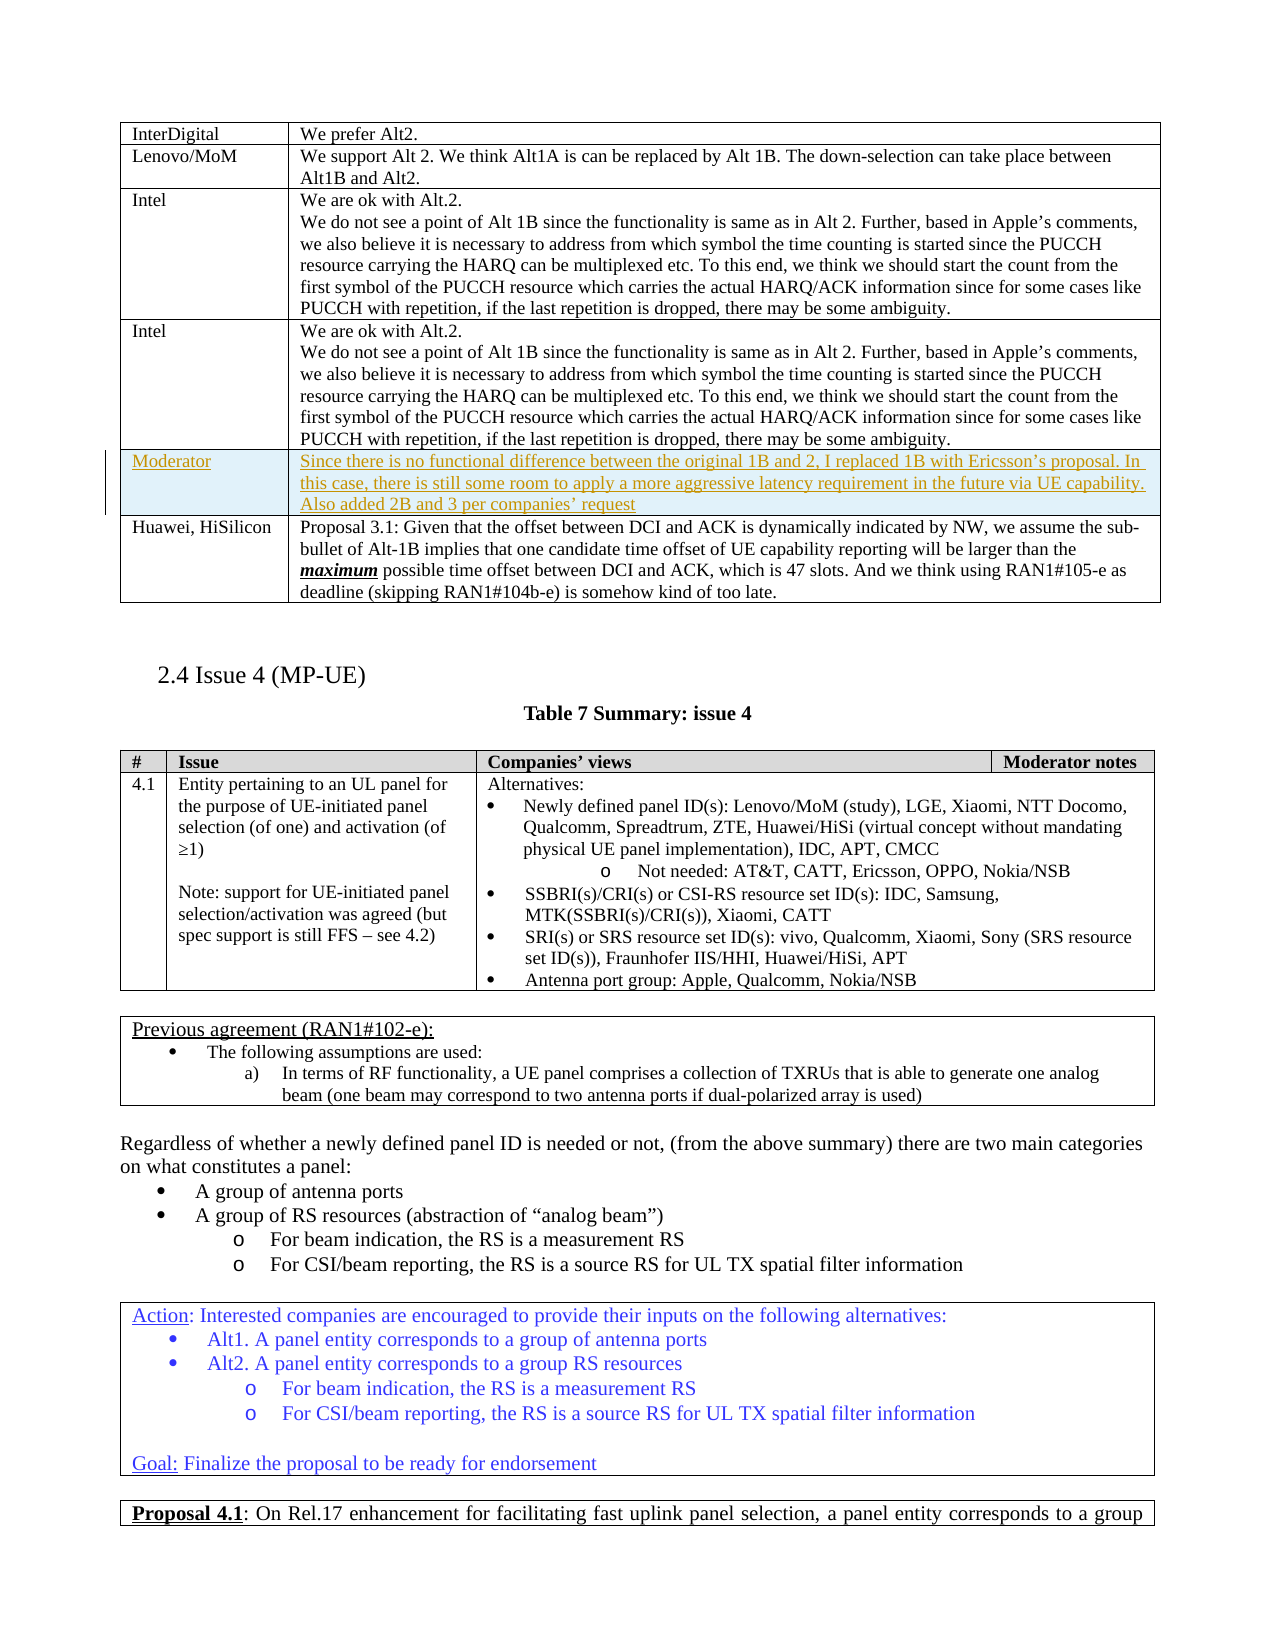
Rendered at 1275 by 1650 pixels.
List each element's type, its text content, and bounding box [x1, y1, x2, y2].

text Table 7 Summary: issue 4 [120, 693, 1155, 732]
text Regardless of whether a newly defined panel ID is needed or not, (from the above summary) there are two main categories on what constitutes a panel: [120, 1130, 1155, 1178]
table_cell We are ok with Alt.2. We do not see a point of Alt 1B since the functionality is same as in Alt 2. Further, based in Apple’s comments, we also believe it is necessary to address from which symbol the time counting is started since the PUCCH resource carrying the HARQ can be multiplexed etc. To this end, we think we should start the count from the first symbol of the PUCCH resource which carries the actual HARQ/ACK information since for some cases like PUCCH with repetition, if the last repetition is dropped, there may be some ambiguity. [289, 320, 1160, 449]
table_cell Entity pertaining to an UL panel for the purpose of UE-initiated panel selection (of one) and activation (of ≥1) Note: support for UE-initiated panel selection/activation was agreed (but spec support is still FFS – see 4.2) [167, 773, 476, 990]
list For beam indication, the RS is a measurement RS [232, 1227, 1155, 1252]
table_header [121, 1501, 1154, 1525]
list A group of antenna ports [157, 1178, 1155, 1203]
table_cell Huawei, HiSilicon [121, 516, 288, 602]
table_header Moderator notes [992, 751, 1154, 772]
table_header Issue [167, 751, 476, 772]
table_cell We support Alt 2. We think Alt1A is can be replaced by Alt 1B. The down-selection can take place between Alt1B and Alt2. [289, 145, 1160, 188]
table_cell 4.1 [121, 773, 166, 990]
table_cell InterDigital [121, 123, 288, 144]
table_header Companies’ views [477, 751, 991, 772]
table_cell Proposal 3.1: Given that the offset between DCI and ACK is dynamically indicated by NW, we assume the sub-bullet of Alt-1B implies that one candidate time offset of UE capability reporting will be larger than the maximum possible time offset between DCI and ACK, which is 47 slots. And we think using RAN1#105-e as deadline (skipping RAN1#104b-e) is somehow kind of too late. [289, 516, 1160, 602]
table_cell Lenovo/MoM [121, 145, 288, 188]
subtitle Issue 4 (MP-UE) [157, 656, 1155, 693]
list For CSI/beam reporting, the RS is a source RS for UL TX spatial filter information [232, 1252, 1155, 1278]
table_cell Intel [121, 320, 288, 449]
table_header Action: Interested companies are encouraged to provide their inputs on the following alternatives: Alt1. A panel entity corresponds to a group of antenna ports Alt2. A panel entity corresponds to a group RS resources For beam indication, the RS is a measurement RS For CSI/beam reporting, the RS is a source RS for UL TX spatial filter information Goal: Finalize the proposal to be ready for endorsement [121, 1303, 1154, 1475]
table_cell We prefer Alt2. [289, 123, 1160, 144]
table_cell Intel [121, 189, 288, 319]
table_header # [121, 751, 166, 772]
table_header Previous agreement (RAN1#102-e): The following assumptions are used: In terms of RF functionality, a UE panel comprises a collection of TXRUs that is able to generate one analog beam (one beam may correspond to two antenna ports if dual-polarized array is used) [121, 1017, 1154, 1105]
table_cell Alternatives: Newly defined panel ID(s): Lenovo/MoM (study), LGE, Xiaomi, NTT Docomo, Qualcomm, Spreadtrum, ZTE, Huawei/HiSi (virtual concept without mandating physical UE panel implementation), IDC, APT, CMCC Not needed: AT&T, CATT, Ericsson, OPPO, Nokia/NSB SSBRI(s)/CRI(s) or CSI-RS resource set ID(s): IDC, Samsung, MTK(SSBRI(s)/CRI(s)), Xiaomi, CATT SRI(s) or SRS resource set ID(s): vivo, Qualcomm, Xiaomi, Sony (SRS resource set ID(s)), Fraunhofer IIS/HHI, Huawei/HiSi, APT Antenna port group: Apple, Qualcomm, Nokia/NSB [477, 773, 1154, 990]
list A group of RS resources (abstraction of “analog beam”) [157, 1203, 1155, 1227]
table_cell We are ok with Alt.2. We do not see a point of Alt 1B since the functionality is same as in Alt 2. Further, based in Apple’s comments, we also believe it is necessary to address from which symbol the time counting is started since the PUCCH resource carrying the HARQ can be multiplexed etc. To this end, we think we should start the count from the first symbol of the PUCCH resource which carries the actual HARQ/ACK information since for some cases like PUCCH with repetition, if the last repetition is dropped, there may be some ambiguity. [289, 189, 1160, 319]
